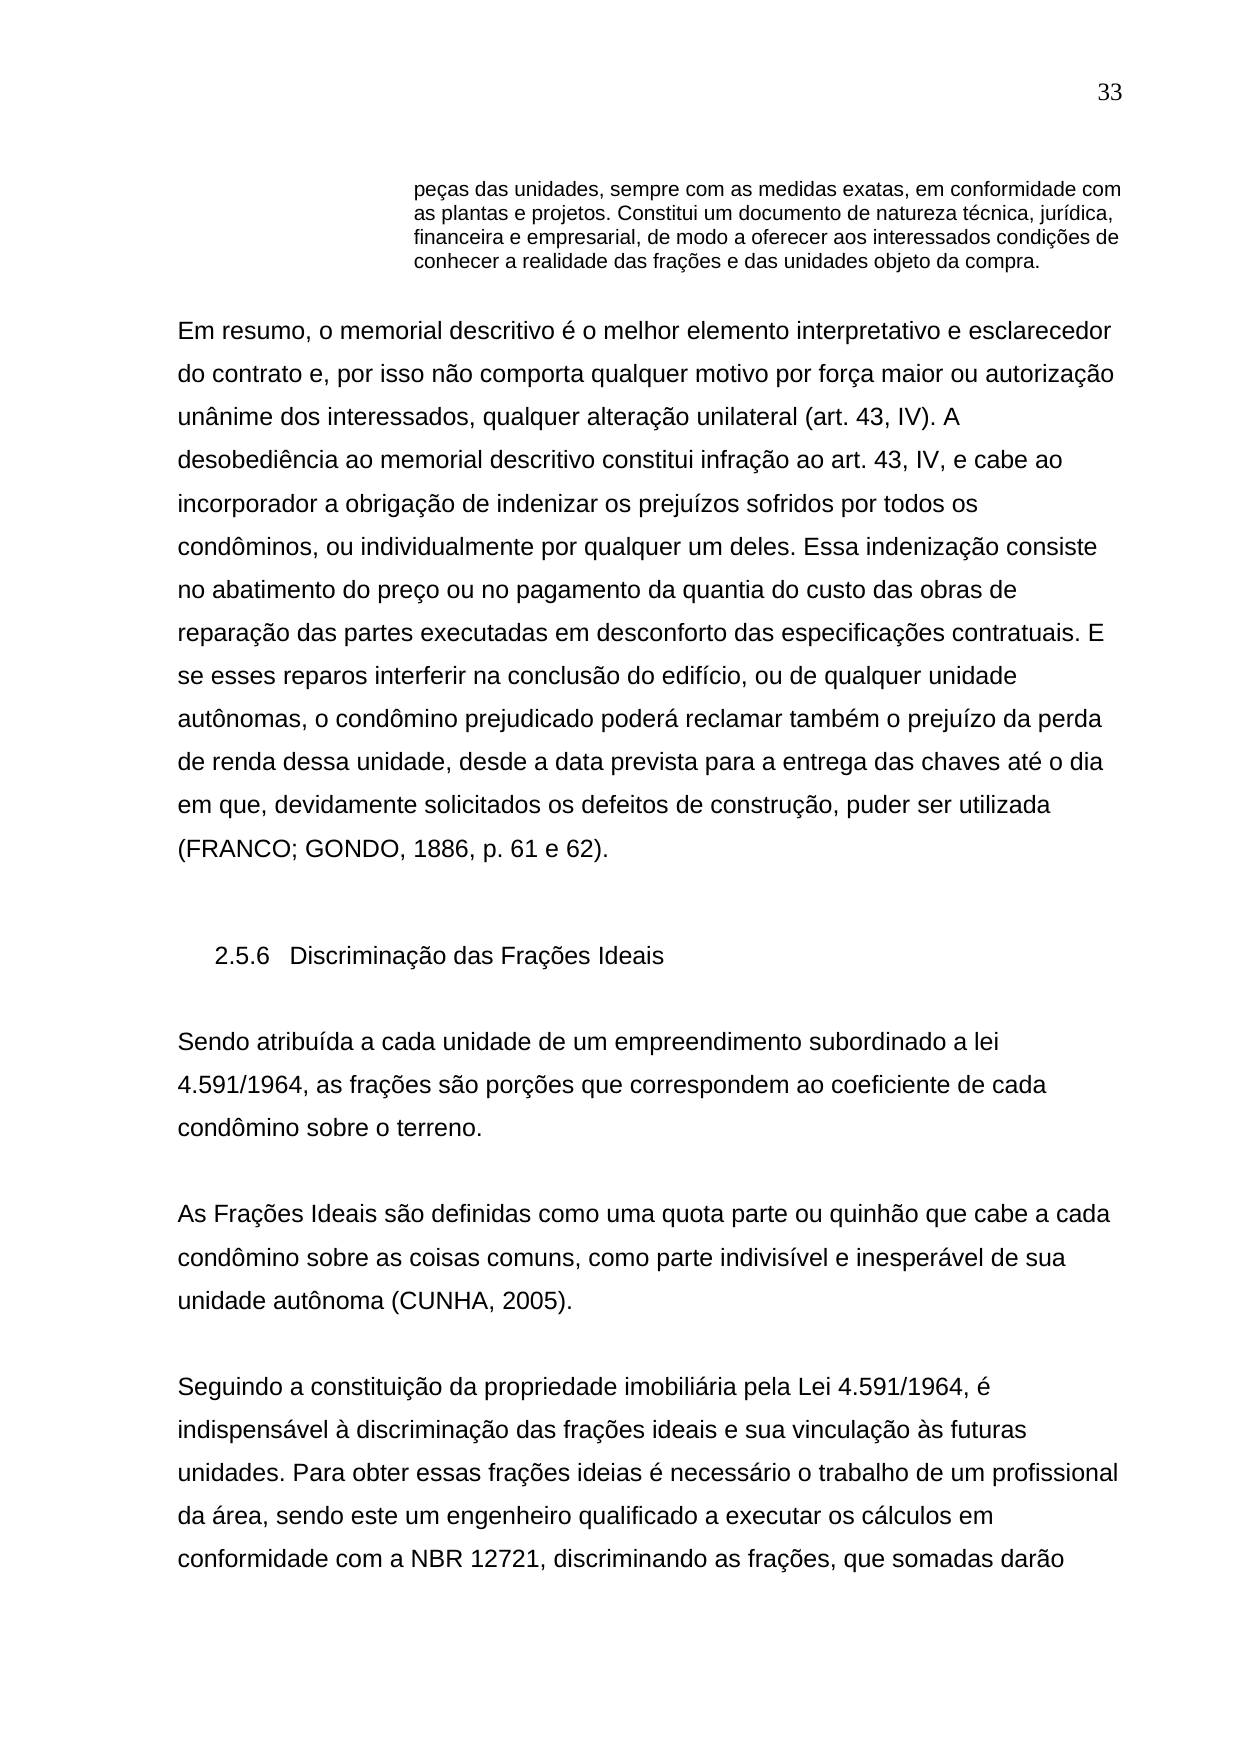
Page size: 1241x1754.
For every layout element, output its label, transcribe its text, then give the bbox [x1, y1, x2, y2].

text Em resumo, o memorial descritivo é o melhor elemento interpretativo e esclarecedor do contrato e, por isso não comporta qualquer motivo por força maior ou autorização unânime dos interessados, qualquer alteração unilateral (art. 43, IV). A desobediência ao memorial descritivo constitui infração ao art. 43, IV, e cabe ao incorporador a obrigação de indenizar os prejuízos sofridos por todos os condôminos, ou individualmente por qualquer um deles. Essa indenização consiste no abatimento do preço ou no pagamento da quantia do custo das obras de reparação das partes executadas em desconforto das especificações contratuais. E se esses reparos interferir na conclusão do edifício, ou de qualquer unidade autônomas, o condômino prejudicado poderá reclamar também o prejuízo da perda de renda dessa unidade, desde a data prevista para a entrega das chaves até o dia em que, devidamente solicitados os defeitos de construção, puder ser utilizada (FRANCO; GONDO, 1886, p. 61 e 62). [177, 316, 1122, 862]
text As Frações Ideais são definidas como uma quota parte ou quinhão que cabe a cada condômino sobre as coisas comuns, como parte indivisível e inesperável de sua unidade autônoma (CUNHA, 2005). [177, 1199, 1122, 1314]
text Sendo atribuída a cada unidade de um empreendimento subordinado a lei 4.591/1964, as frações são porções que correspondem ao coeficiente de cada condômino sobre o terreno. [177, 1027, 1122, 1142]
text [413, 177, 1122, 273]
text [177, 1372, 1122, 1573]
list Discriminação das Frações Ideais [214, 941, 1122, 969]
